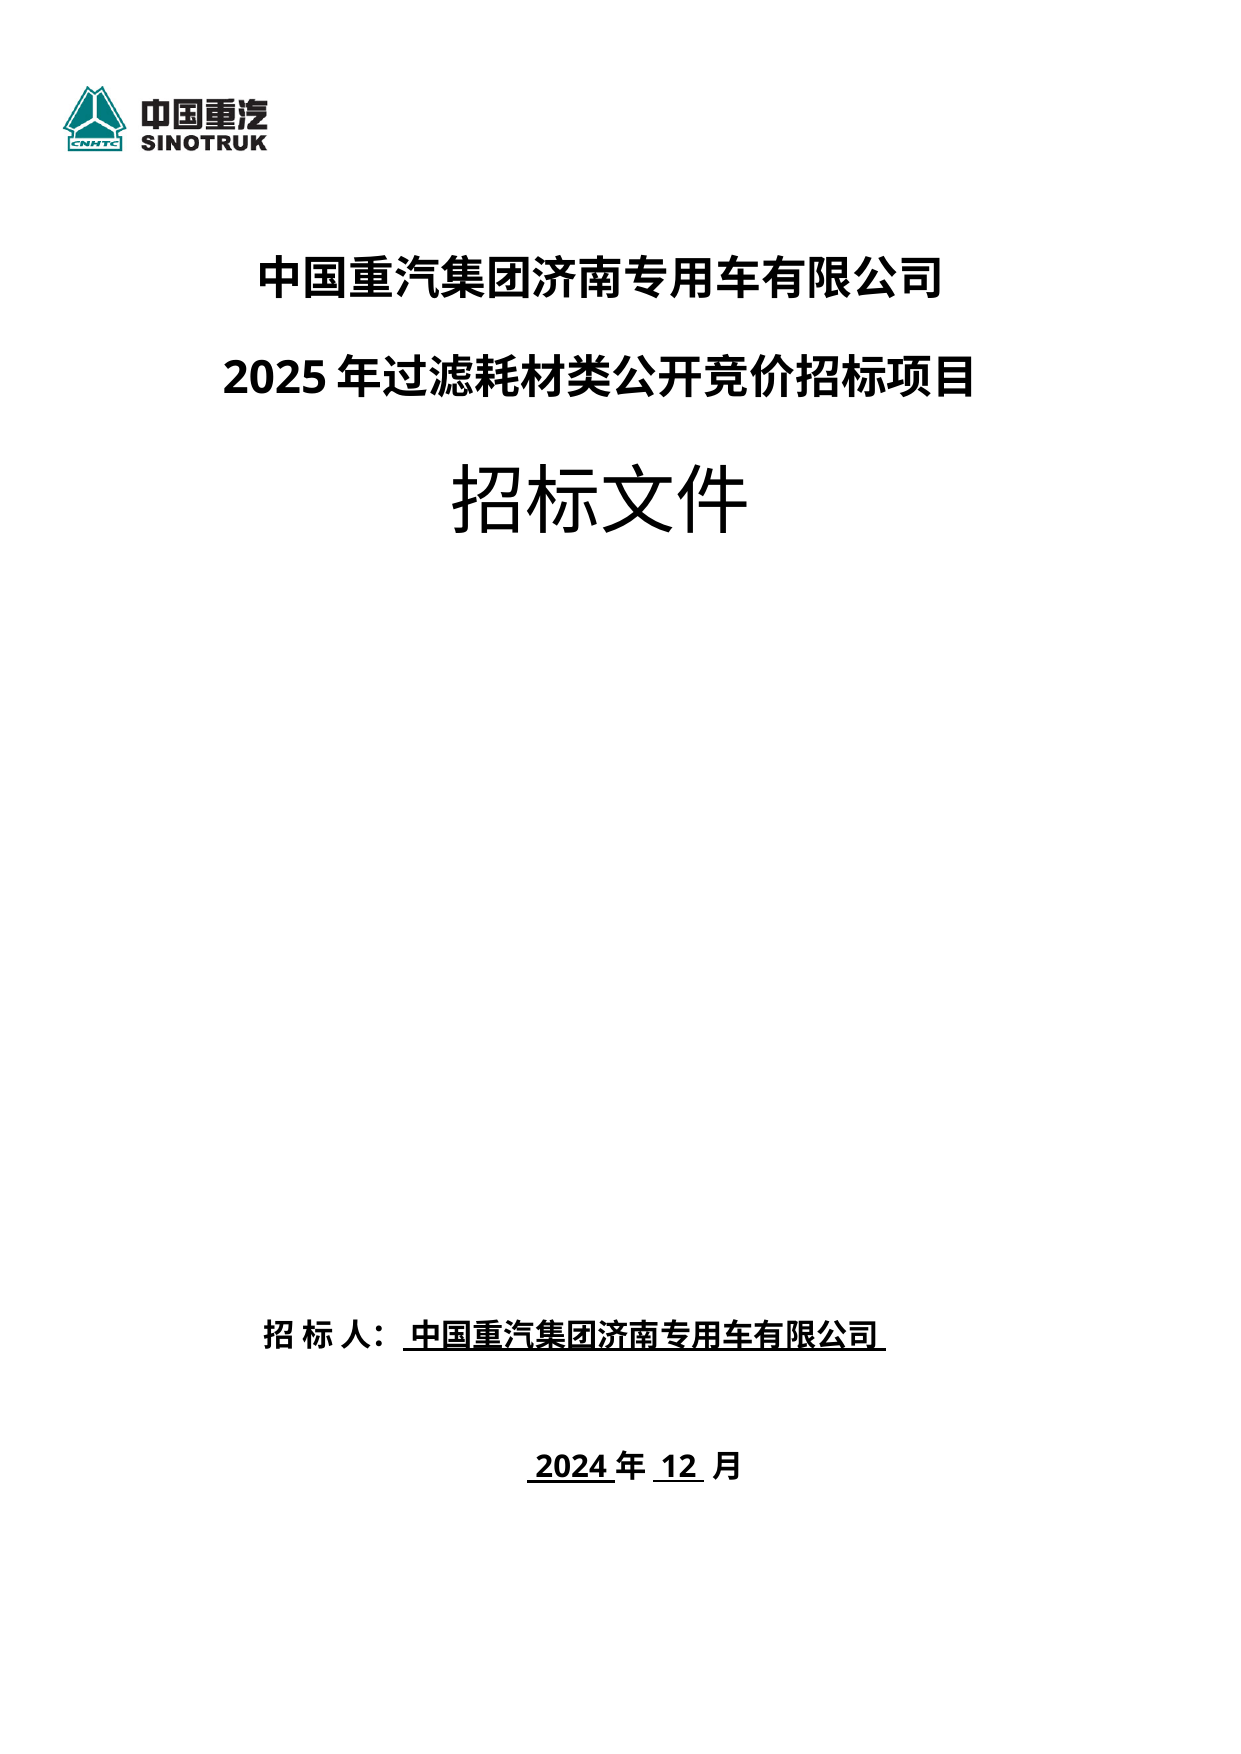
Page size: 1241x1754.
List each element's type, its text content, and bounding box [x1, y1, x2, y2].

text 2025年过滤耗材类公开竞价招标项目 [108, 341, 1092, 407]
text 2024 年 12 月 [108, 1441, 1092, 1487]
text 招 标 人： 中国重汽集团济南专用车有限公司 [108, 1310, 1092, 1355]
text 中国重汽集团济南专用车有限公司 [108, 241, 1092, 308]
picture [62, 86, 269, 152]
text 招标文件 [108, 441, 1092, 549]
